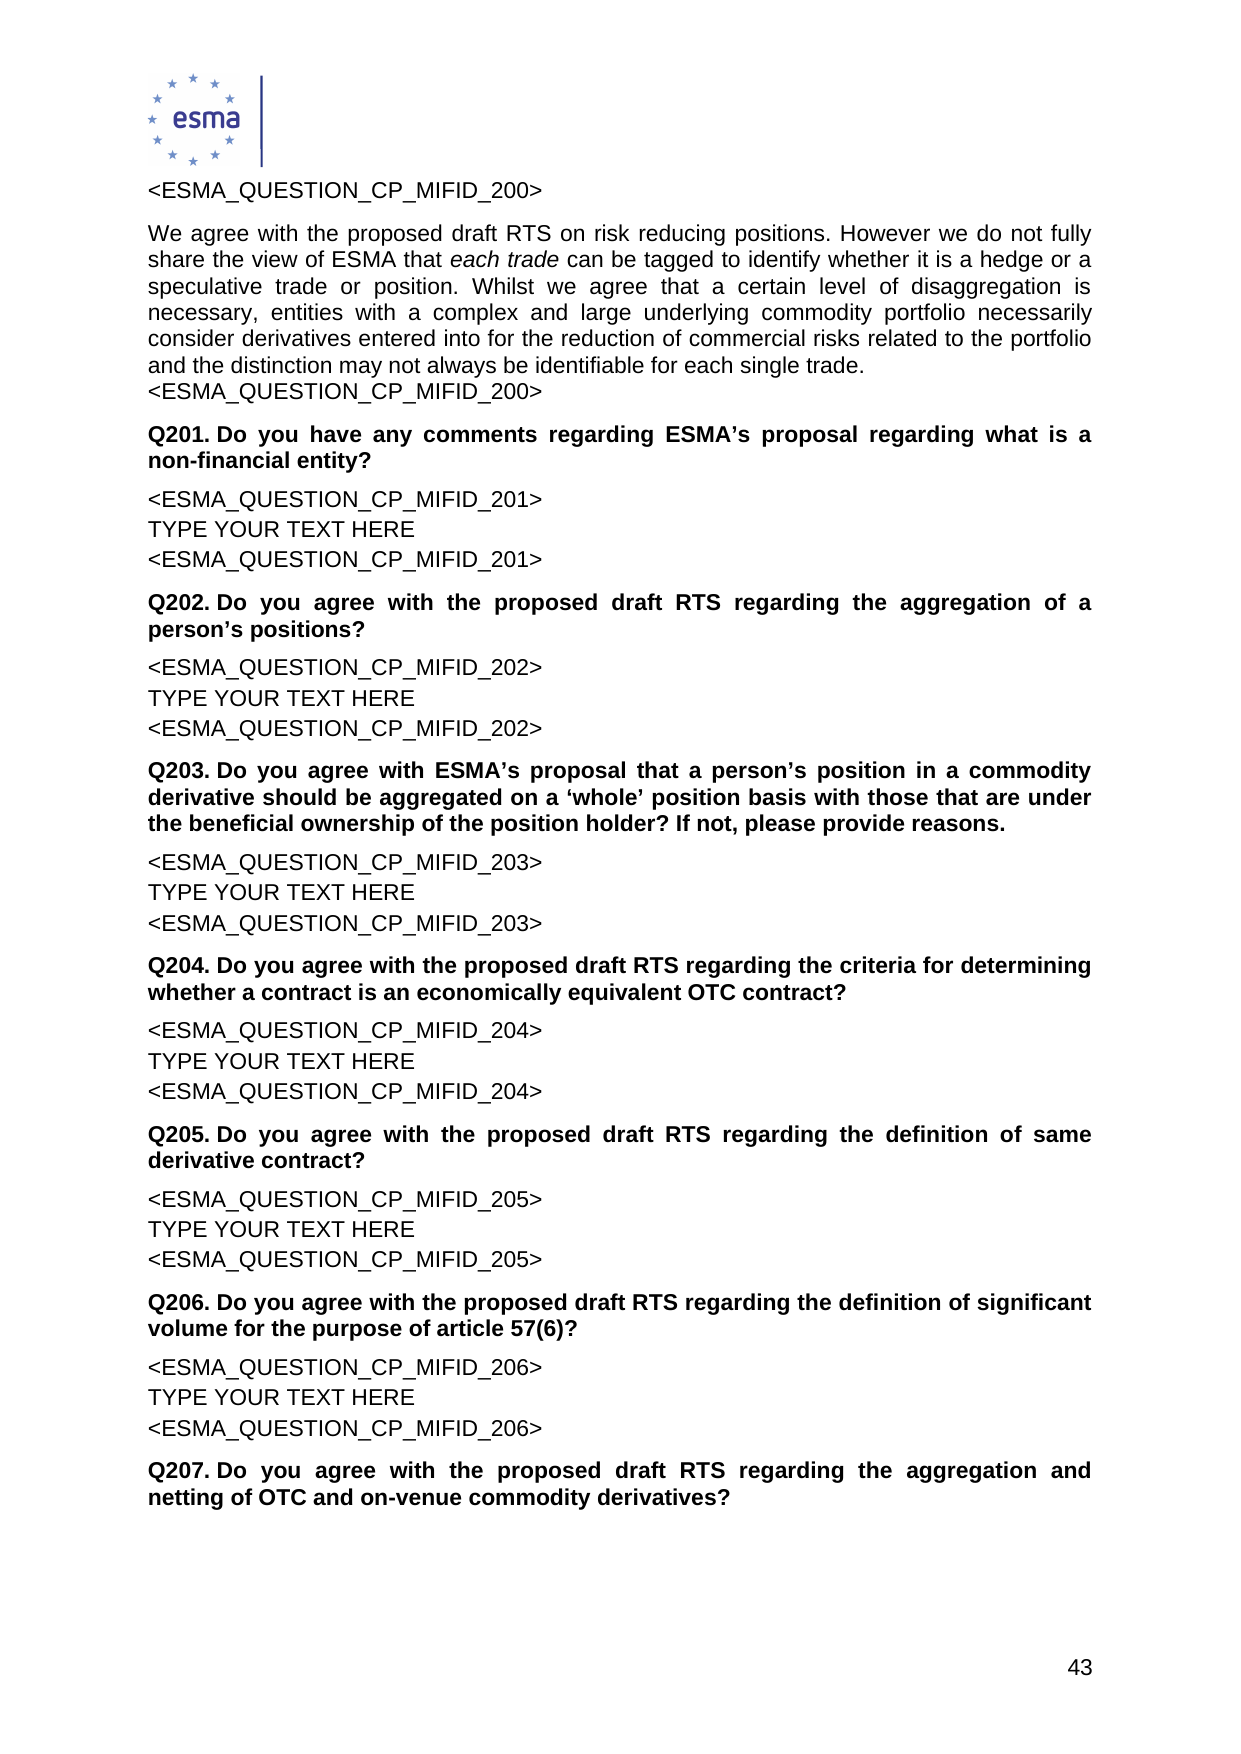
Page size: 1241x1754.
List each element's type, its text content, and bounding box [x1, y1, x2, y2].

text <ESMA_QUESTION_CP_MIFID_202> [148, 715, 1093, 741]
text Do you agree with the proposed draft RTS regarding the aggregation of a person’s positions? [148, 589, 1093, 642]
text Do you agree with the proposed draft RTS regarding the definition of significant volume for the purpose of article 57(6)? [148, 1289, 1093, 1342]
text <ESMA_QUESTION_CP_MIFID_206> [148, 1354, 1093, 1380]
text <ESMA_QUESTION_CP_MIFID_203> [148, 849, 1093, 875]
text TYPE YOUR TEXT HERE [148, 1048, 1093, 1074]
text TYPE YOUR TEXT HERE [148, 1384, 1093, 1411]
text <ESMA_QUESTION_CP_MIFID_201> [148, 486, 1093, 512]
text <ESMA_QUESTION_CP_MIFID_205> [148, 1246, 1093, 1272]
text We agree with the proposed draft RTS on risk reducing positions. However we do not fully share the view of ESMA that each trade can be tagged to identify whether it is a hedge or a speculative trade or position. Whilst we agree that a certain level of disaggregation is necessary, entities with a complex and large underlying commodity portfolio necessarily consider derivatives entered into for the reduction of commercial risks related to the portfolio and the distinction may not always be identifiable for each single trade. [148, 220, 1093, 378]
picture [147, 73, 240, 166]
text TYPE YOUR TEXT HERE [148, 684, 1093, 711]
text <ESMA_QUESTION_CP_MIFID_200> [148, 177, 1093, 204]
text <ESMA_QUESTION_CP_MIFID_201> [148, 546, 1093, 573]
text <ESMA_QUESTION_CP_MIFID_205> [148, 1186, 1093, 1212]
text TYPE YOUR TEXT HERE [148, 516, 1093, 543]
text <ESMA_QUESTION_CP_MIFID_204> [148, 1078, 1093, 1104]
text Do you have any comments regarding ESMA’s proposal regarding what is a non-financial entity? [148, 421, 1093, 473]
text TYPE YOUR TEXT HERE [148, 879, 1093, 906]
text <ESMA_QUESTION_CP_MIFID_204> [148, 1017, 1093, 1044]
text Do you agree with ESMA’s proposal that a person’s position in a commodity derivative should be aggregated on a ‘whole’ position basis with those that are under the beneficial ownership of the position holder? If not, please provide reasons. [148, 757, 1093, 837]
text <ESMA_QUESTION_CP_MIFID_206> [148, 1414, 1093, 1441]
text <ESMA_QUESTION_CP_MIFID_203> [148, 909, 1093, 936]
text <ESMA_QUESTION_CP_MIFID_202> [148, 654, 1093, 681]
text Do you agree with the proposed draft RTS regarding the criteria for determining whether a contract is an economically equivalent OTC contract? [148, 952, 1093, 1005]
text Do you agree with the proposed draft RTS regarding the definition of same derivative contract? [148, 1121, 1093, 1173]
text Do you agree with the proposed draft RTS regarding the aggregation and netting of OTC and on-venue commodity derivatives? [148, 1457, 1093, 1510]
text <ESMA_QUESTION_CP_MIFID_200> [148, 378, 1093, 404]
text TYPE YOUR TEXT HERE [148, 1216, 1093, 1242]
